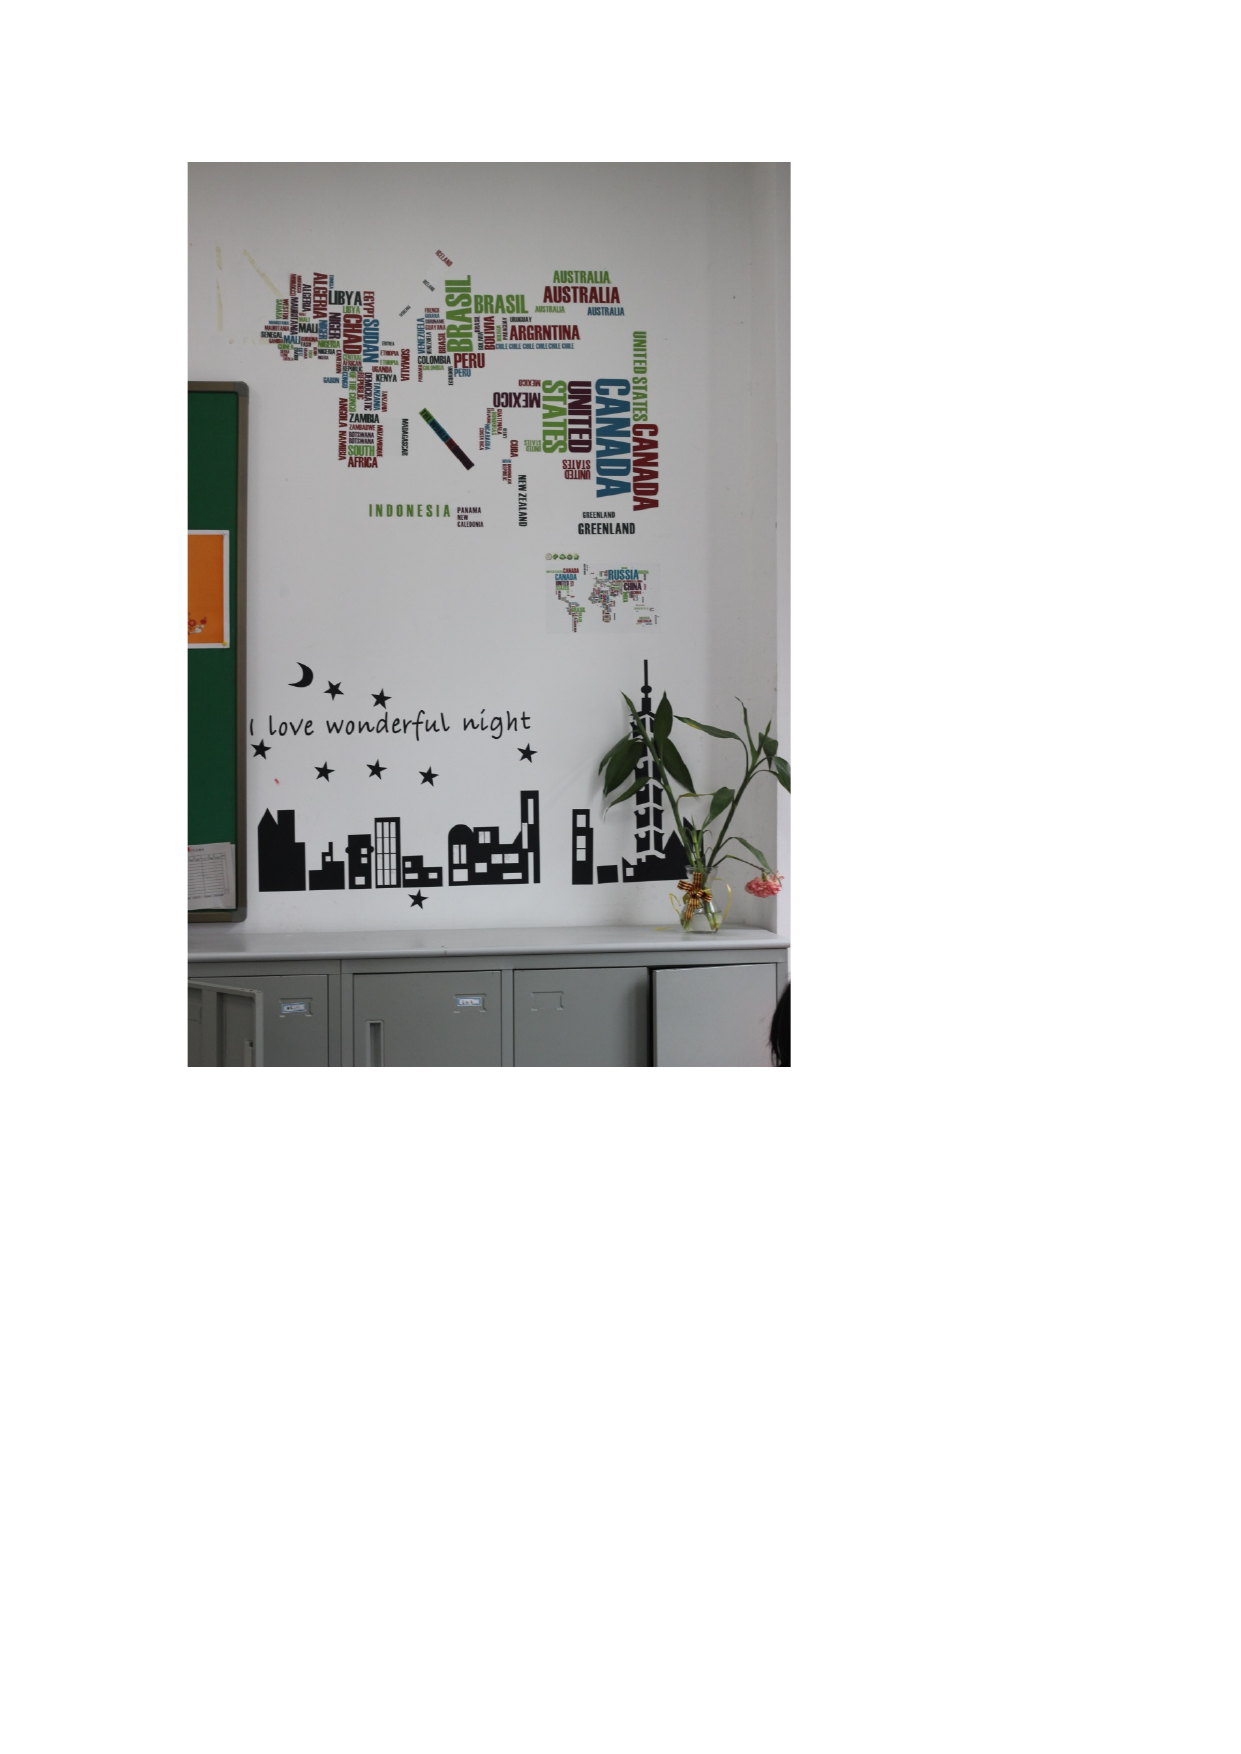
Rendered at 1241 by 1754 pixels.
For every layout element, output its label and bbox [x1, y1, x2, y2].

picture [187, 162, 791, 1067]
